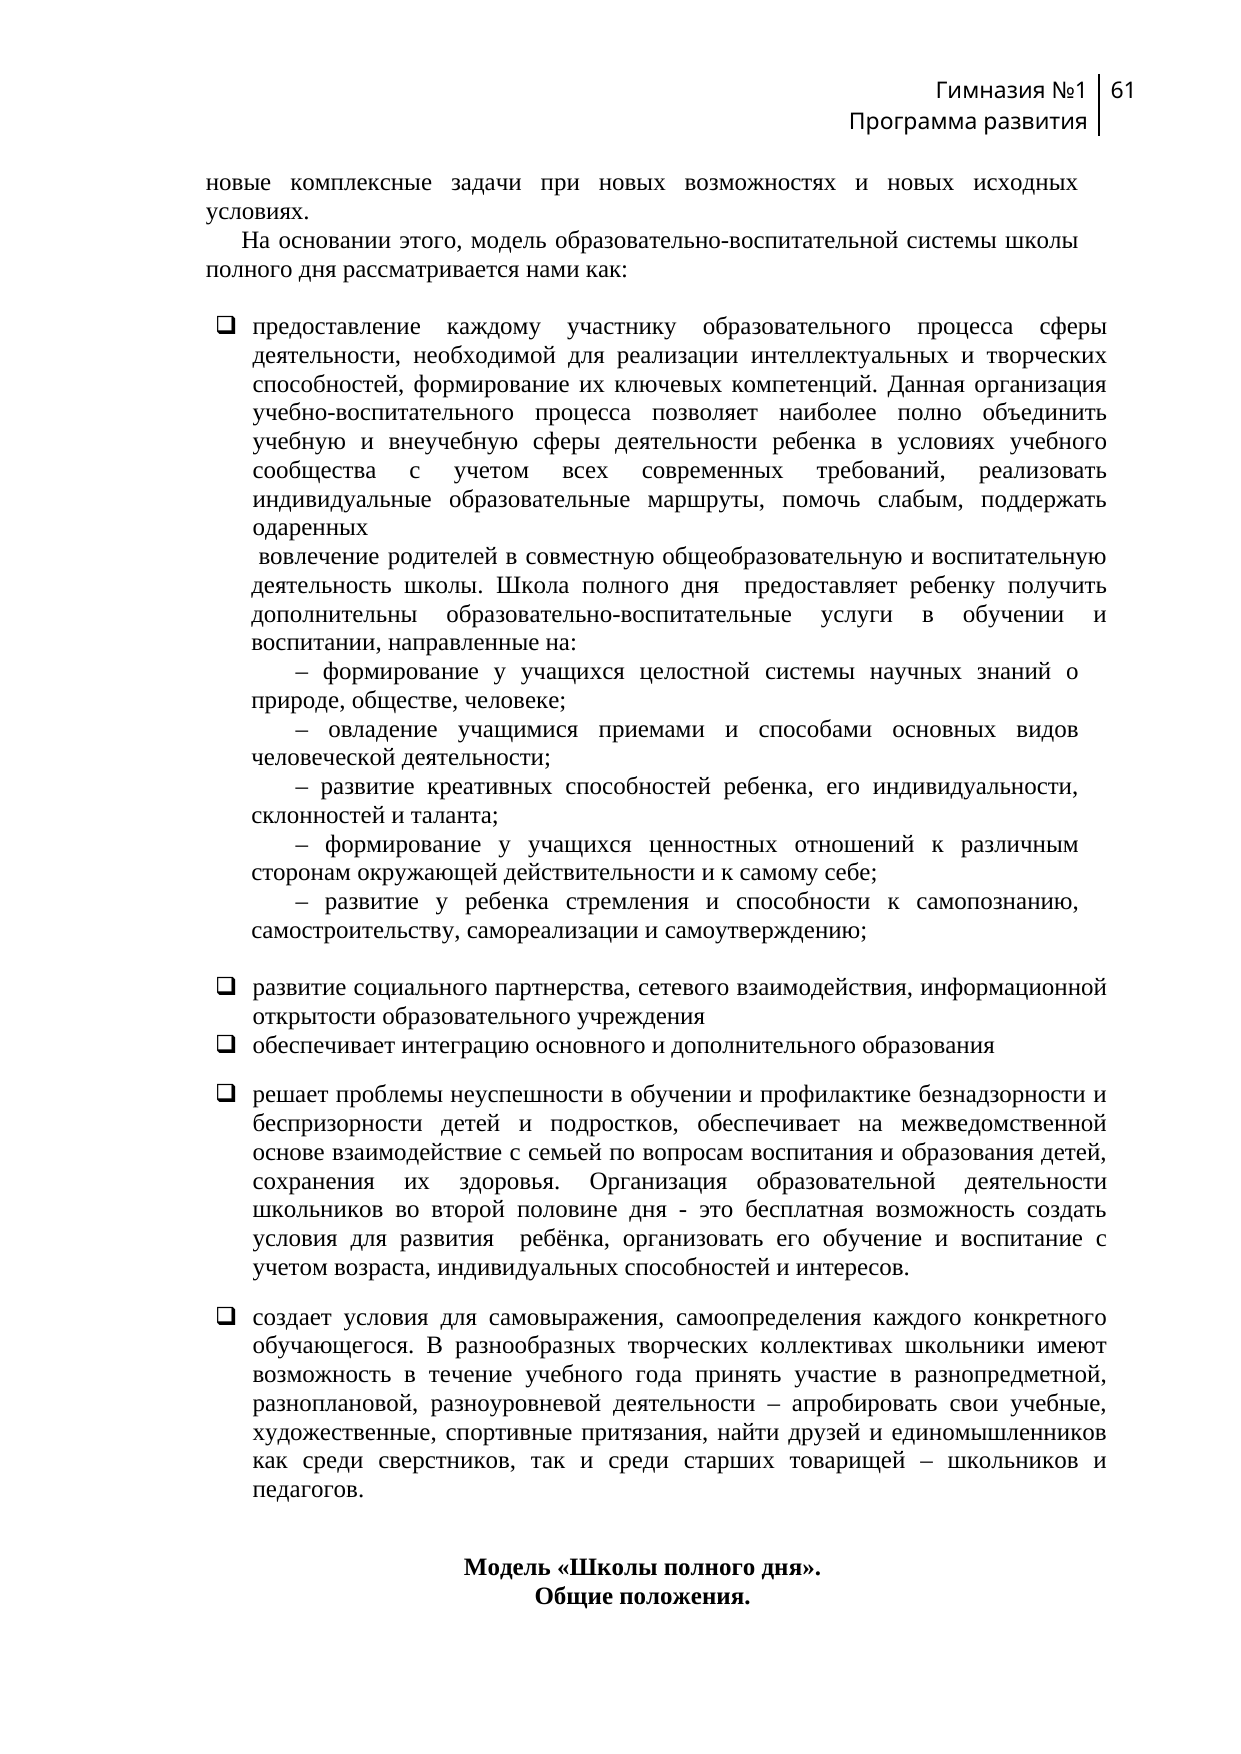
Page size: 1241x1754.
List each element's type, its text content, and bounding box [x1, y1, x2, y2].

list создает условия для самовыражения, самоопределения каждого конкретного обучающегося. В разнообразных творческих коллективах школьники имеют возможность в течение учебного года принять участие в разнопредметной, разноплановой, разноуровневой деятельности – апробировать свои учебные, художественные, спортивные притязания, найти друзей и единомышленников как среди сверстников, так и среди старших товарищей – школьников и педагогов. [215, 1302, 1107, 1503]
list решает проблемы неуспешности в обучении и профилактике безнадзорности и беспризорности детей и подростков, обеспечивает на межведомственной основе взаимодействие с семьей по вопросам воспитания и образования детей, сохранения их здоровья. Организация образовательной деятельности школьников во второй половине дня - это бесплатная возможность создать условия для развития ребёнка, организовать его обучение и воспитание с учетом возраста, индивидуальных способностей и интересов. [215, 1079, 1107, 1281]
text – формирование у учащихся ценностных отношений к различным сторонам окружающей действительности и к самому себе; [251, 829, 1079, 886]
list развитие социального партнерства, сетевого взаимодействия, информационной открытости образовательного учреждения [215, 972, 1107, 1030]
text Модель «Школы полного дня». [177, 1552, 1107, 1581]
text Общие положения. [177, 1581, 1107, 1610]
text – формирование у учащихся целостной системы научных знаний о природе, обществе, человеке; [251, 656, 1079, 714]
list предоставление каждому участнику образовательного процесса сферы деятельности, необходимой для реализации интеллектуальных и творческих способностей, формирование их ключевых компетенций. Данная организация учебно-воспитательного процесса позволяет наиболее полно объединить учебную и внеучебную сферы деятельности ребенка в условиях учебного сообщества с учетом всех современных требований, реализовать индивидуальные образовательные маршруты, помочь слабым, поддержать одаренных [215, 311, 1107, 541]
list обеспечивает интеграцию основного и дополнительного образования [215, 1030, 1107, 1059]
text – развитие у ребенка стремления и способности к самопознанию, самостроительству, самореализации и самоутверждению; [251, 886, 1079, 944]
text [206, 167, 1079, 225]
text На основании этого, модель образовательно-воспитательной системы школы полного дня рассматривается нами как: [206, 225, 1079, 282]
text – овладение учащимися приемами и способами основных видов человеческой деятельности; [251, 714, 1079, 771]
text – развитие креативных способностей ребенка, его индивидуальности, склонностей и таланта; [251, 771, 1079, 829]
text вовлечение родителей в совместную общеобразовательную и воспитательную деятельность школы. Школа полного дня предоставляет ребенку получить дополнительны образовательно-воспитательные услуги в обучении и воспитании, направленные на: [177, 541, 1107, 656]
